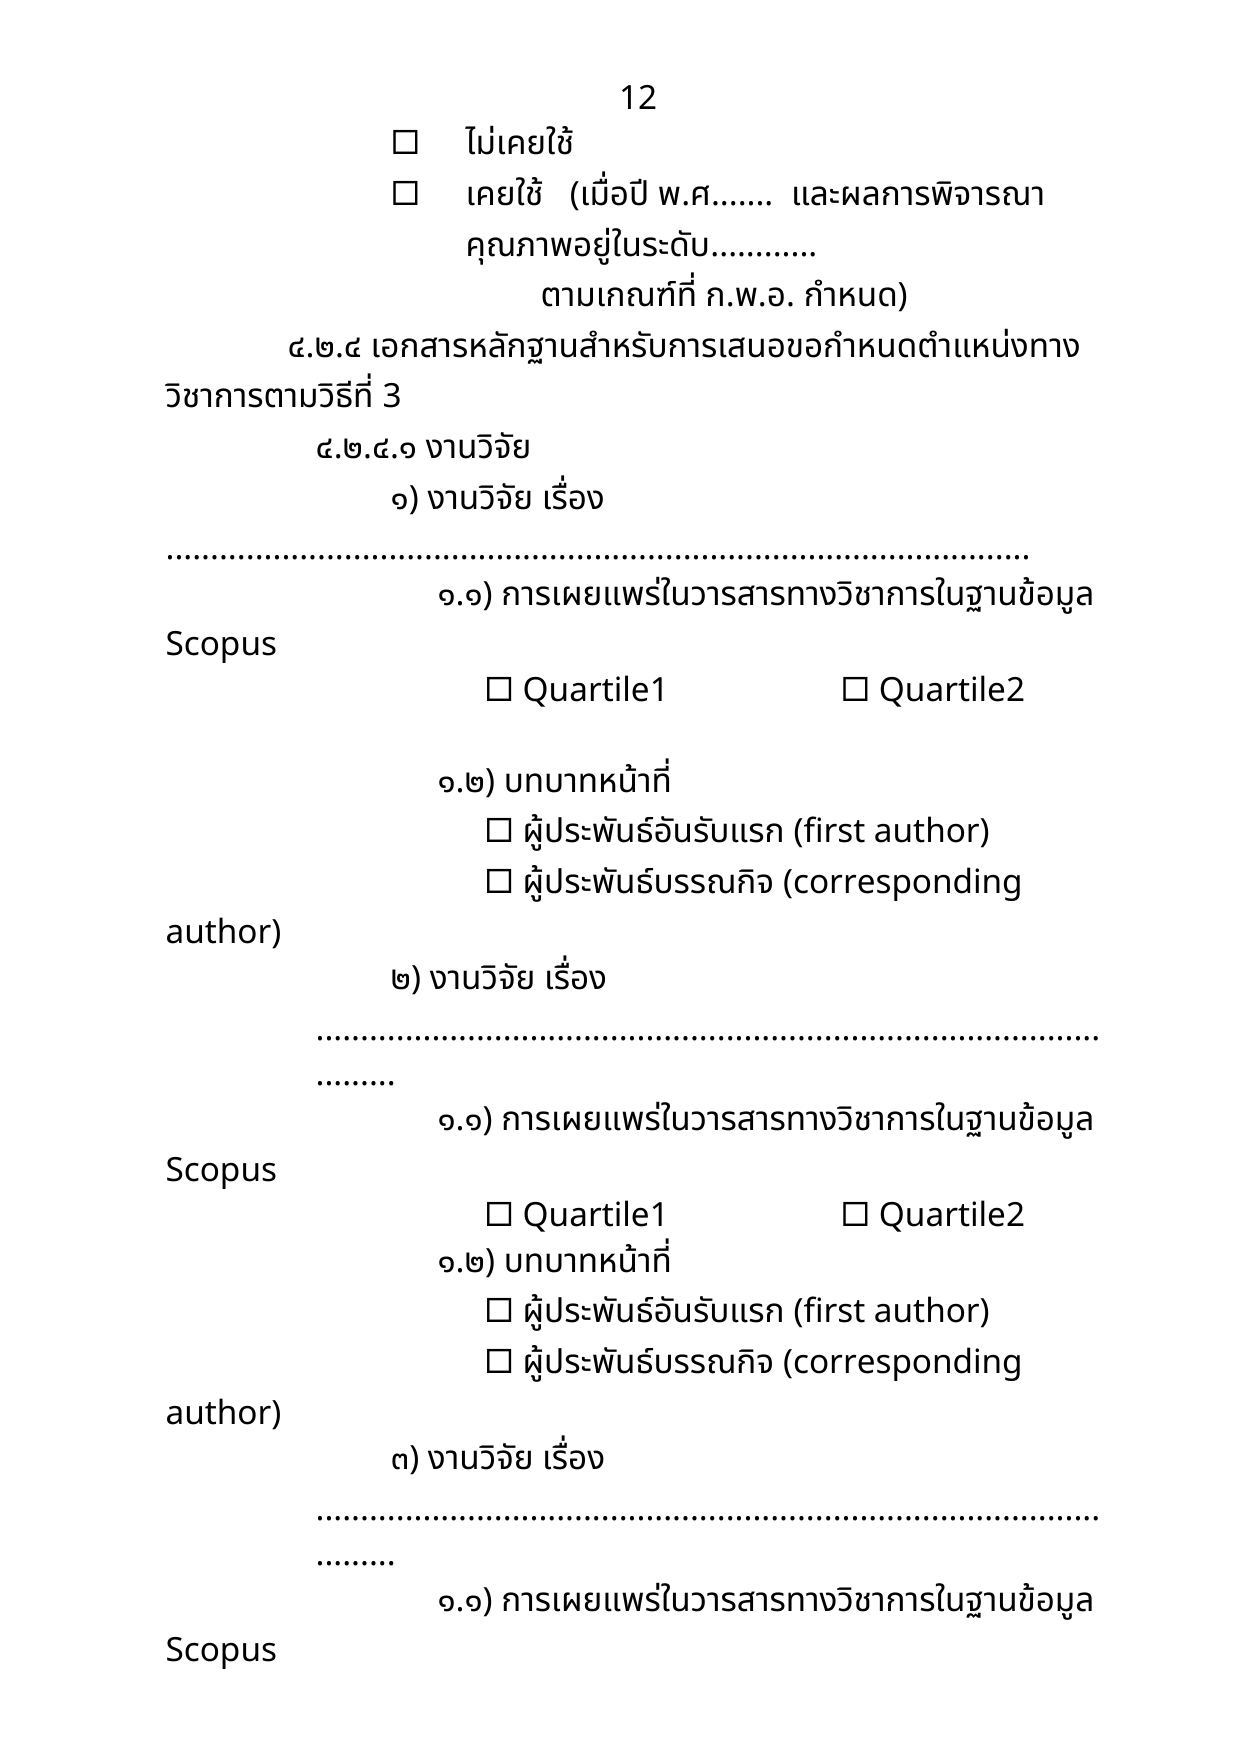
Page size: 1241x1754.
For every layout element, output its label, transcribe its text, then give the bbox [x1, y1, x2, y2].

text ๔.๒.๔.๑ งานวิจัย [165, 423, 1110, 473]
text Quartile1 Quartile2 [165, 666, 1110, 711]
text ๓) งานวิจัย เรื่อง ................................................................................................. [315, 1434, 1110, 1575]
text ไม่เคยใช้ [165, 119, 1110, 170]
text ๑.๒) บทบาทหน้าที่ [165, 1237, 1110, 1287]
text ๑.๑) การเผยแพร่ในวารสารทางวิชาการในฐานข้อมูล Scopus [165, 1095, 1110, 1191]
text ๑.๑) การเผยแพร่ในวารสารทางวิชาการในฐานข้อมูล Scopus [165, 1575, 1110, 1671]
text ผู้ประพันธ์อันรับแรก (first author) [165, 1287, 1110, 1338]
text ผู้ประพันธ์บรรณกิจ (corresponding author) [165, 858, 1110, 954]
text ตามเกณฑ์ที่ ก.พ.อ. กำหนด) [465, 271, 1110, 322]
text ๑.๒) บทบาทหน้าที่ [165, 756, 1110, 807]
text ๑) งานวิจัย เรื่อง ................................................................................................. [165, 473, 1110, 569]
text ๑.๑) การเผยแพร่ในวารสารทางวิชาการในฐานข้อมูล Scopus [165, 569, 1110, 666]
text ๔.๒.๔ เอกสารหลักฐานสำหรับการเสนอขอกำหนดตำแหน่งทางวิชาการตามวิธีที่ 3 [165, 322, 1110, 423]
text เคยใช้ (เมื่อปี พ.ศ....... และผลการพิจารณาคุณภาพอยู่ในระดับ............ [390, 170, 1110, 271]
text ผู้ประพันธ์บรรณกิจ (corresponding author) [165, 1338, 1110, 1434]
text Quartile1 Quartile2 [165, 1191, 1110, 1237]
text ๒) งานวิจัย เรื่อง ................................................................................................. [315, 954, 1110, 1095]
text ผู้ประพันธ์อันรับแรก (first author) [165, 807, 1110, 858]
